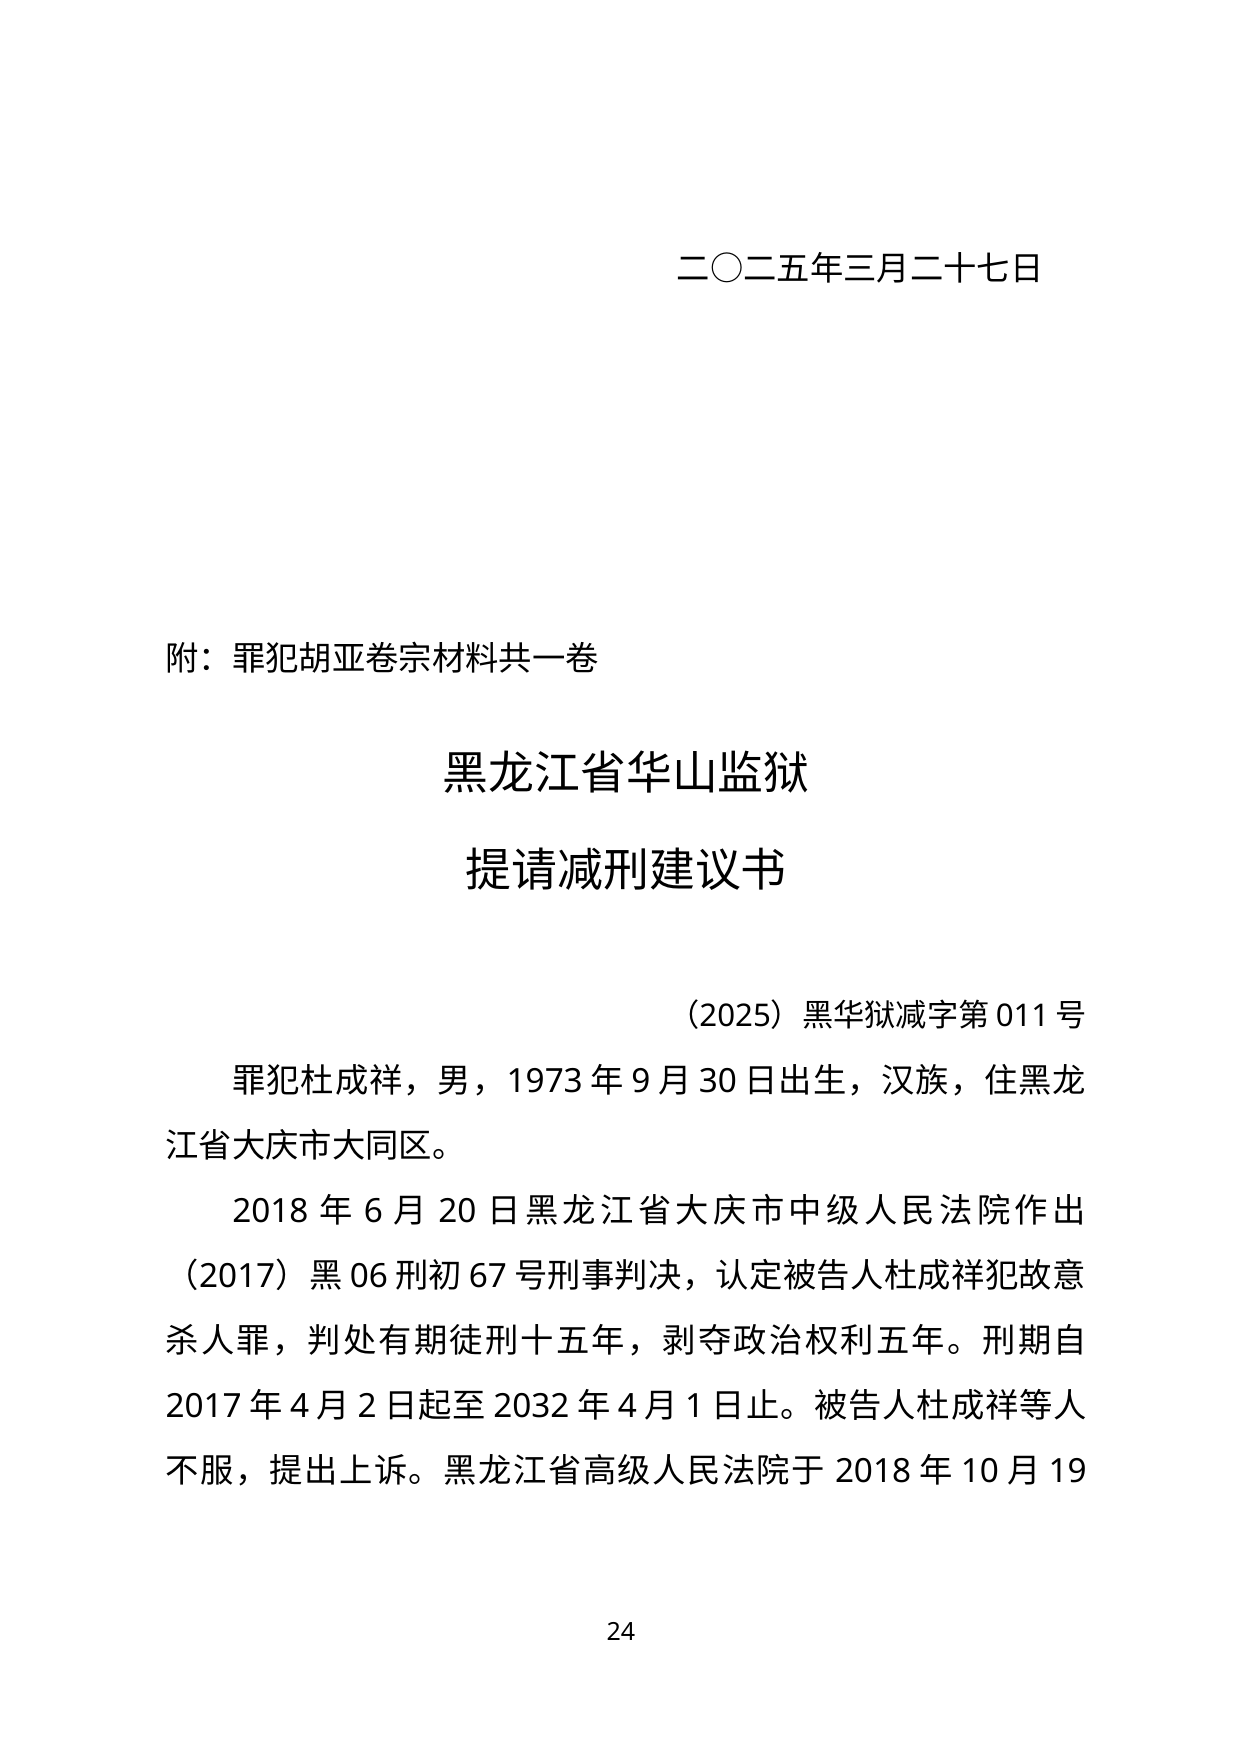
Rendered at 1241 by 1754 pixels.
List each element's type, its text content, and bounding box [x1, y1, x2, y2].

text 二○二五年三月二十七日 [165, 233, 1087, 298]
text 附：罪犯胡亚卷宗材料共一卷 [165, 623, 1087, 688]
text 罪犯杜成祥，男，1973年9月30日出生，汉族，住黑龙江省大庆市大同区。 [165, 1045, 1087, 1175]
text 黑龙江省华山监狱 [165, 720, 1087, 818]
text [165, 1175, 1087, 1500]
text 提请减刑建议书 [165, 818, 1087, 915]
text （2025）黑华狱减字第011号 [165, 980, 1087, 1045]
